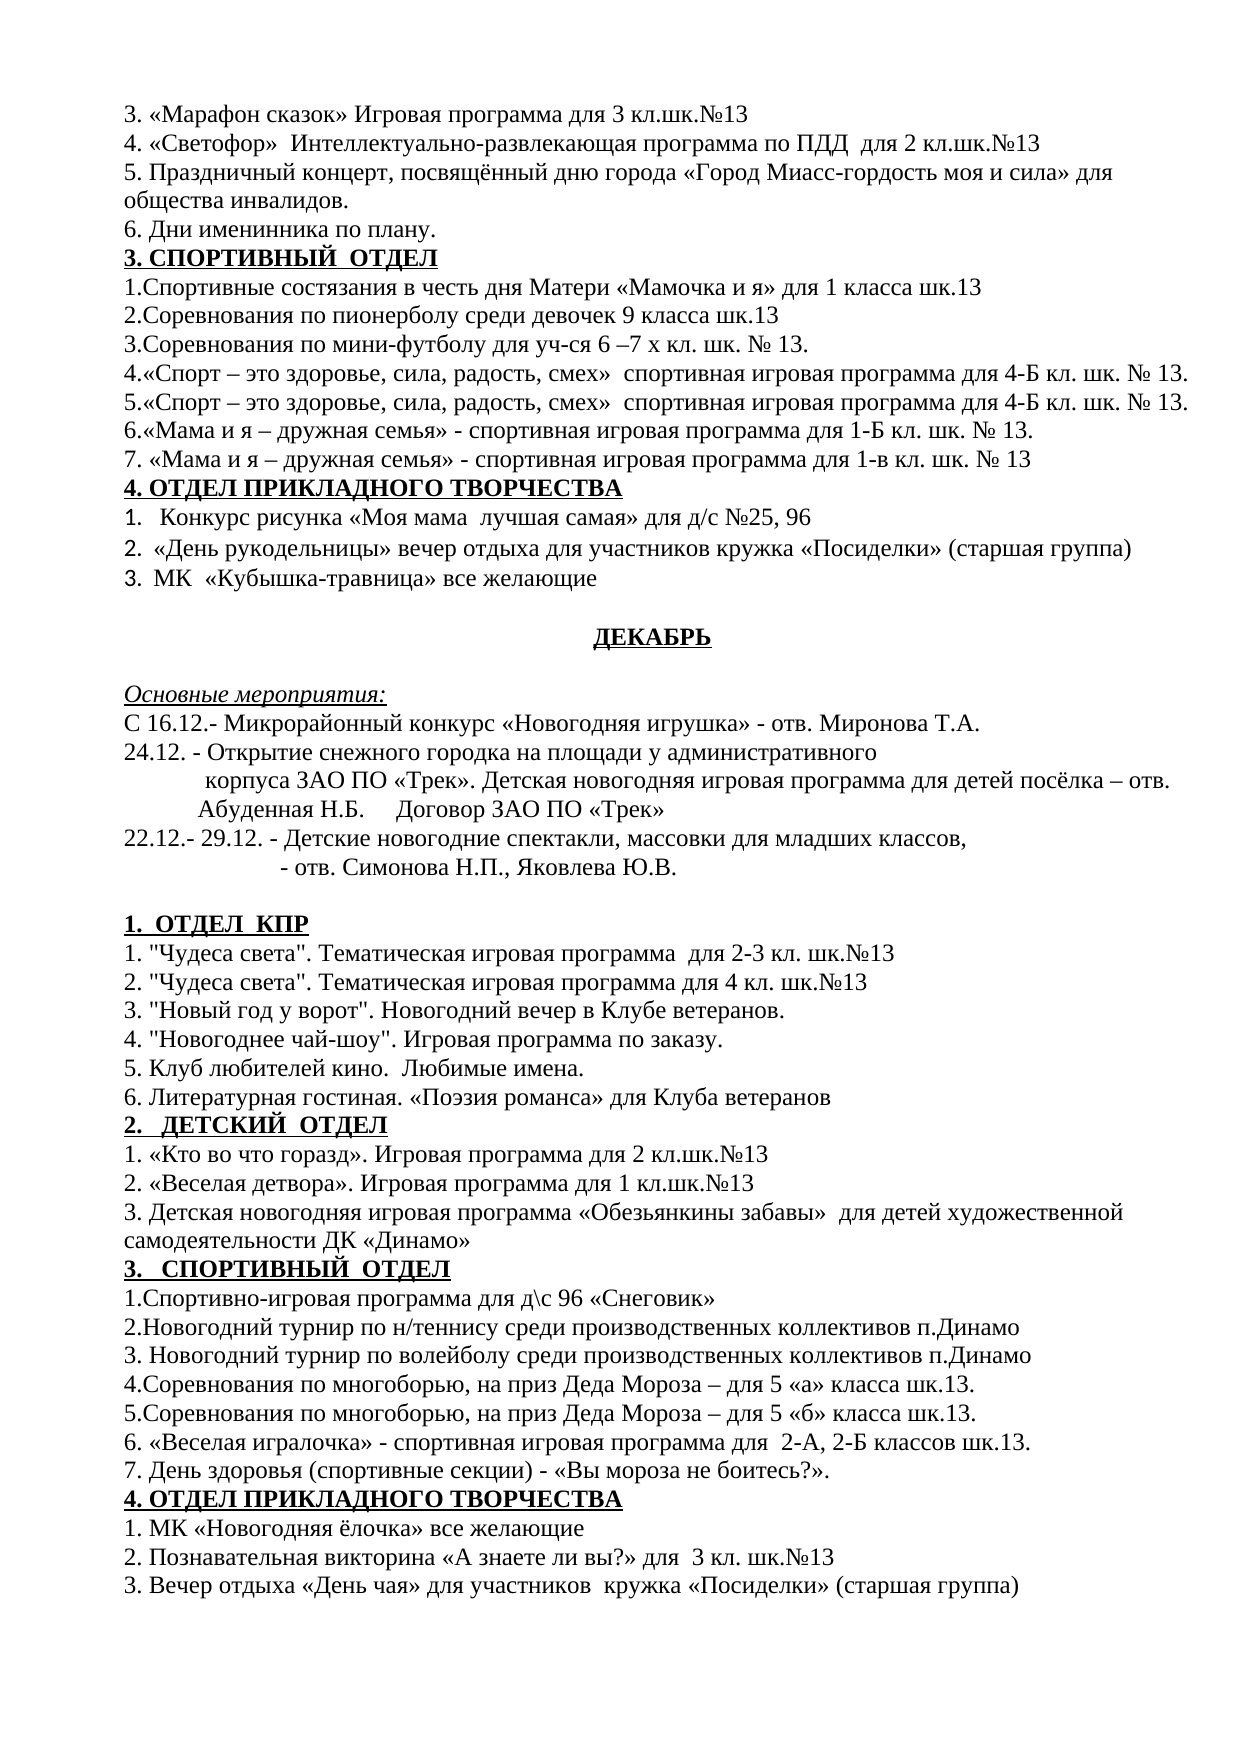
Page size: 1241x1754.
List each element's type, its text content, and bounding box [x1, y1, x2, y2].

text 6. «Веселая игралочка» - спортивная игровая программа для 2-А, 2-Б классов шк.13. [123, 1427, 1181, 1456]
text 3. СПОРТИВНЫЙ ОТДЕЛ [123, 1254, 1179, 1283]
text 6. Литературная гостиная. «Поэзия романса» для Клуба ветеранов [123, 1082, 1181, 1111]
text 24.12. - Открытие снежного городка на площади у административного [123, 737, 1181, 766]
text 1.Спортивные состязания в честь дня Матери «Мамочка и я» для 1 класса шк.13 [123, 272, 1181, 300]
list МК «Кубышка-травница» все желающие [123, 563, 1181, 593]
text 4.«Спорт – это здоровье, сила, радость, смех» спортивная игровая программа для 4-Б кл. шк. № 13. [123, 358, 1231, 387]
text Основные мероприятия: [123, 679, 1179, 708]
text 1. ОТДЕЛ КПР [123, 909, 1179, 938]
text 1. "Чудеса света". Тематическая игровая программа для 2-3 кл. шк.№13 [123, 938, 1181, 967]
text 2. "Чудеса света". Тематическая игровая программа для 4 кл. шк.№13 [123, 967, 1181, 996]
text 2.Новогодний турнир по н/теннису среди производственных коллективов п.Динамо [123, 1312, 1181, 1341]
text 3. «Марафон сказок» Игровая программа для 3 кл.шк.№13 [123, 99, 1181, 128]
text 3. СПОРТИВНЫЙ ОТДЕЛ [123, 243, 1179, 272]
text 3. Вечер отдыха «День чая» для участников кружка «Посиделки» (старшая группа) [123, 1571, 1181, 1599]
text корпуса ЗАО ПО «Трек». Детская новогодняя игровая программа для детей посёлка – отв. Абуденная Н.Б. Договор ЗАО ПО «Трек» [123, 766, 1231, 823]
text 7. «Мама и я – дружная семья» - спортивная игровая программа для 1-в кл. шк. № 13 [123, 444, 1181, 473]
text 5. Праздничный концерт, посвящённый дню города «Город Миасс-гордость моя и сила» для общества инвалидов. [123, 157, 1181, 214]
text 4. ОТДЕЛ ПРИКЛАДНОГО ТВОРЧЕСТВА [123, 1484, 1179, 1513]
text 3. Новогодний турнир по волейболу среди производственных коллективов п.Динамо [123, 1341, 1181, 1369]
text 3. Детская новогодняя игровая программа «Обезьянкины забавы» для детей художественной самодеятельности ДК «Динамо» [123, 1197, 1181, 1254]
list 5.Соревнования по многоборью, на приз Деда Мороза – для 5 «б» класса шк.13. [123, 1398, 1181, 1427]
text 4. "Новогоднее чай-шоу". Игровая программа по заказу. [123, 1024, 1181, 1053]
text 1. «Кто во что горазд». Игровая программа для 2 кл.шк.№13 [123, 1139, 1181, 1168]
text - отв. Симонова Н.П., Яковлева Ю.В. [123, 852, 1181, 881]
list 4.Соревнования по многоборью, на приз Деда Мороза – для 5 «а» класса шк.13. [123, 1369, 1181, 1398]
list Конкурс рисунка «Моя мама лучшая самая» для д/с №25, 96 [123, 502, 1181, 532]
text 6.«Мама и я – дружная семья» - спортивная игровая программа для 1-Б кл. шк. № 13. [123, 415, 1181, 444]
list 4. ОТДЕЛ ПРИКЛАДНОГО ТВОРЧЕСТВА [123, 473, 1179, 502]
text 2.Соревнования по пионерболу среди девочек 9 класса шк.13 [123, 300, 1181, 329]
text 22.12.- 29.12. - Детские новогодние спектакли, массовки для младших классов, [123, 823, 1181, 852]
text 2. Познавательная викторина «А знаете ли вы?» для 3 кл. шк.№13 [123, 1542, 1181, 1571]
text 3.Соревнования по мини-футболу для уч-ся 6 –7 х кл. шк. № 13. [123, 329, 1181, 358]
text 3. "Новый год у ворот". Новогодний вечер в Клубе ветеранов. [123, 996, 1181, 1024]
text С 16.12.- Микрорайонный конкурс «Новогодняя игрушка» - отв. Миронова Т.А. [123, 708, 1216, 737]
text 1.Спортивно-игровая программа для д\с 96 «Снеговик» [123, 1283, 1181, 1312]
text 2. ДЕТСКИЙ ОТДЕЛ [123, 1111, 1179, 1139]
text 1. МК «Новогодняя ёлочка» все желающие [123, 1513, 1181, 1542]
list ДЕКАБРЬ [123, 622, 1181, 651]
list 7. День здоровья (спортивные секции) - «Вы мороза не боитесь?». [123, 1456, 1181, 1484]
text 6. Дни именинника по плану. [123, 214, 1181, 243]
text 2. «Веселая детвора». Игровая программа для 1 кл.шк.№13 [123, 1168, 1181, 1197]
text 5. Клуб любителей кино. Любимые имена. [123, 1053, 1181, 1082]
list «День рукодельницы» вечер отдыха для участников кружка «Посиделки» (старшая группа) [123, 532, 1181, 563]
text 4. «Светофор» Интеллектуально-развлекающая программа по ПДД для 2 кл.шк.№13 [123, 128, 1181, 157]
text 5.«Спорт – это здоровье, сила, радость, смех» спортивная игровая программа для 4-Б кл. шк. № 13. [123, 387, 1231, 415]
